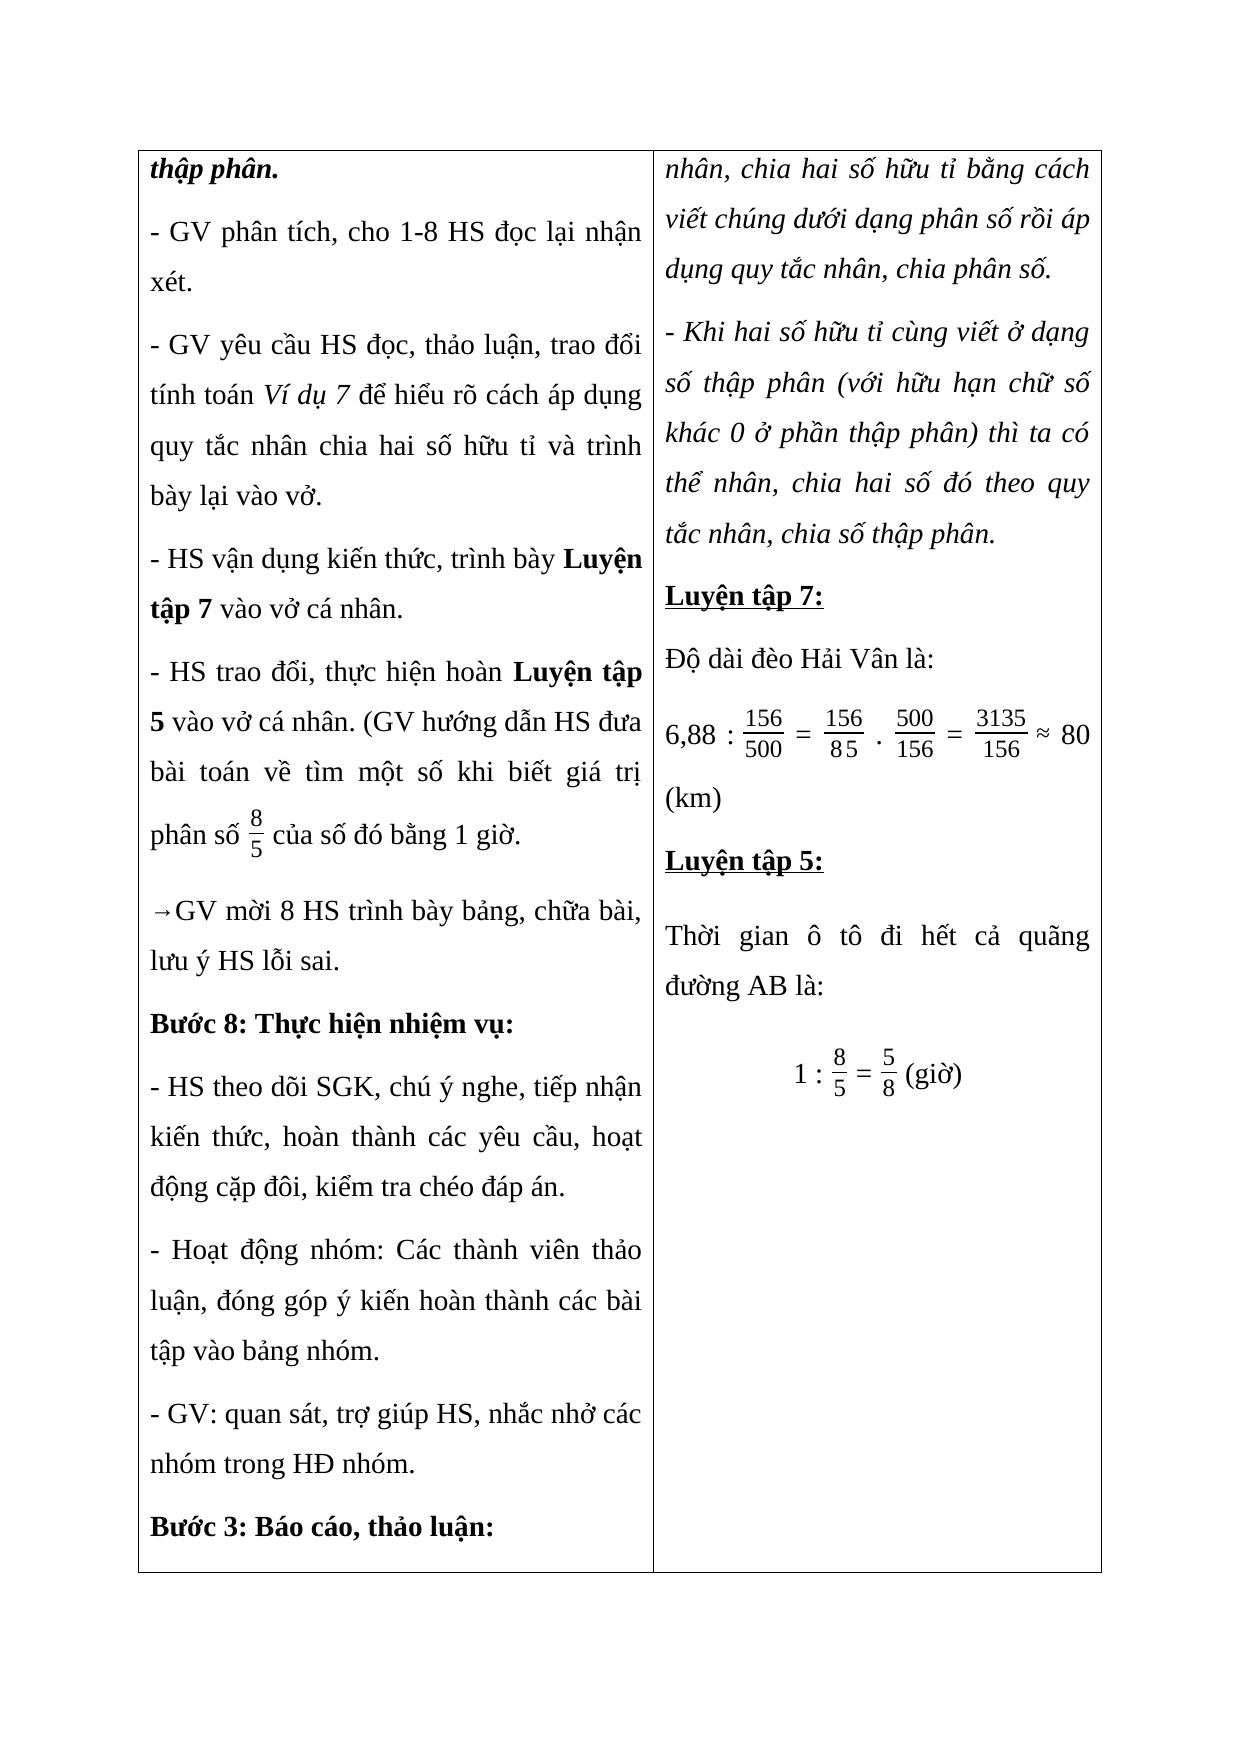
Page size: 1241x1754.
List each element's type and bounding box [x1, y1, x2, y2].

table_cell [139, 151, 653, 1572]
table_cell [654, 151, 1101, 1572]
